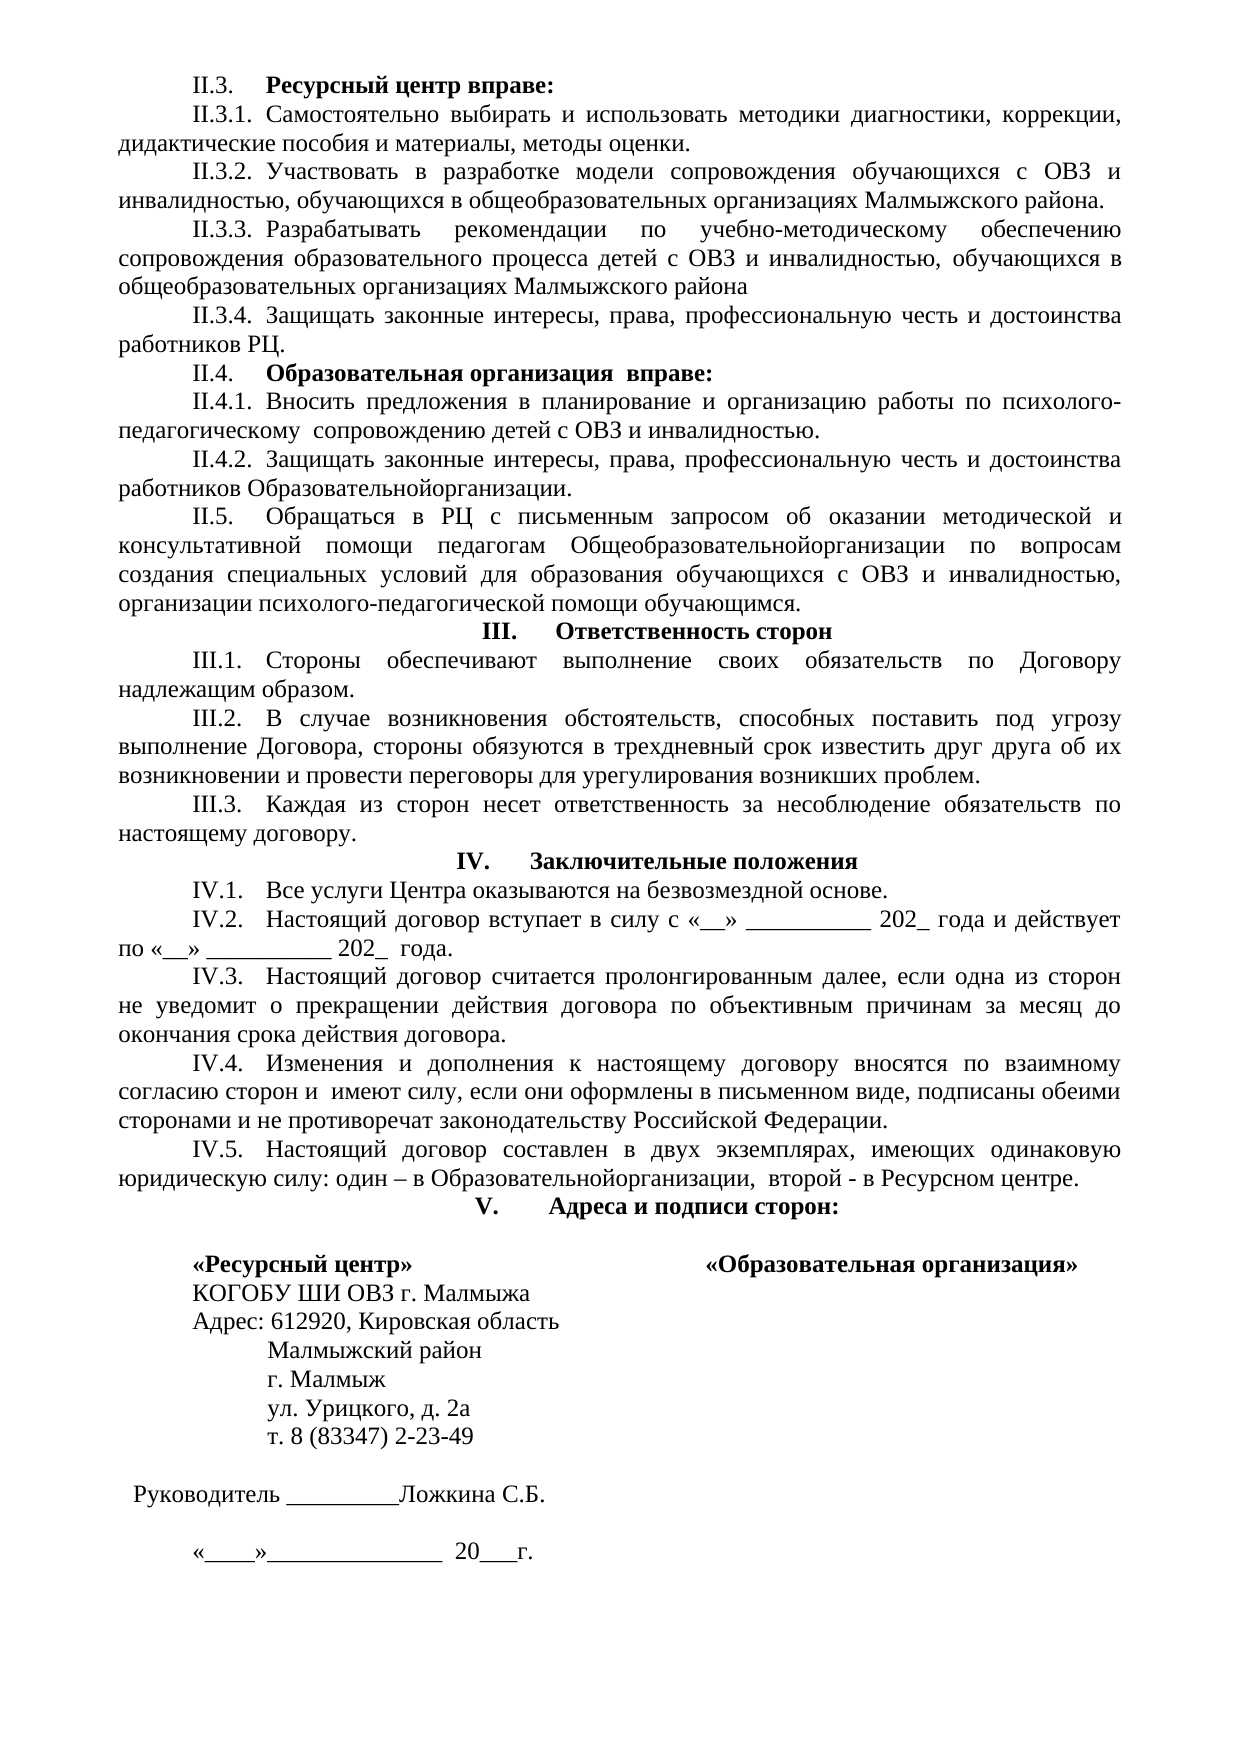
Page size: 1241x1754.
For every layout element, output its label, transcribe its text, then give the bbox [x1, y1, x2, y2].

list Настоящий договор считается пролонгированным далее, если одна из сторон не уведомит о прекращении действия договора по объективным причинам за месяц до окончания срока действия договора. [118, 961, 1122, 1048]
list Каждая из сторон несет ответственность за несоблюдение обязательств по настоящему договору. [118, 789, 1122, 846]
list Заключительные положения [118, 846, 1122, 875]
list Настоящий договор составлен в двух экземплярах, имеющих одинаковую юридическую силу: один – в Образовательнойорганизации, второй - в Ресурсном центре. [118, 1134, 1122, 1191]
table_header «Образовательная организация» [620, 1249, 1133, 1565]
list Изменения и дополнения к настоящему договору вносятся по взаимному согласию сторон и имеют силу, если они оформлены в письменном виде, подписаны обеими сторонами и не противоречат законодательству Российской Федерации. [118, 1048, 1122, 1134]
list Участвовать в разработке модели сопровождения обучающихся с ОВЗ и инвалидностью, обучающихся в общеобразовательных организациях Малмыжского района. [118, 156, 1122, 214]
list Разрабатывать рекомендации по учебно-методическому обеспечению сопровождения образовательного процесса детей с ОВЗ и инвалидностью, обучающихся в общеобразовательных организациях Малмыжского района [118, 214, 1122, 300]
list Стороны обеспечивают выполнение своих обязательств по Договору надлежащим образом. [118, 645, 1122, 703]
list Защищать законные интересы, права, профессиональную честь и достоинства работников РЦ. [118, 300, 1122, 358]
list Вносить предложения в планирование и организацию работы по психолого-педагогическому сопровождению детей с ОВЗ и инвалидностью. [118, 386, 1122, 444]
list Обращаться в РЦ с письменным запросом об оказании методической и консультативной помощи педагогам Общеобразовательнойорганизации по вопросам создания специальных условий для образования обучающихся с ОВЗ и инвалидностью, организации психолого-педагогической помощи обучающимся. [118, 501, 1122, 616]
list Настоящий договор вступает в силу с «__» __________ 202_ года и действует по «__» __________ 202_ года. [118, 904, 1122, 961]
list Самостоятельно выбирать и использовать методики диагностики, коррекции, дидактические пособия и материалы, методы оценки. [118, 99, 1122, 156]
list Ресурсный центр вправе: [118, 70, 1122, 99]
list Защищать законные интересы, права, профессиональную честь и достоинства работников Образовательнойорганизации. [118, 444, 1122, 501]
table_header «Ресурсный центр» КОГОБУ ШИ ОВЗ г. Малмыжа Адрес: 612920, Кировская область Малмыжский район г. Малмыж ул. Урицкого, д. 2а т. 8 (83347) 2-23-49 Руководитель _________Ложкина С.Б. «____»______________ 20___г. [107, 1249, 620, 1565]
list Все услуги Центра оказываются на безвозмездной основе. [118, 875, 1122, 904]
list Образовательная организация вправе: [118, 358, 1122, 386]
list Адреса и подписи сторон: [118, 1191, 1122, 1220]
list В случае возникновения обстоятельств, способных поставить под угрозу выполнение Договора, стороны обязуются в трехдневный срок известить друг друга об их возникновении и провести переговоры для урегулирования возникших проблем. [118, 703, 1122, 789]
list Ответственность сторон [118, 616, 1122, 645]
